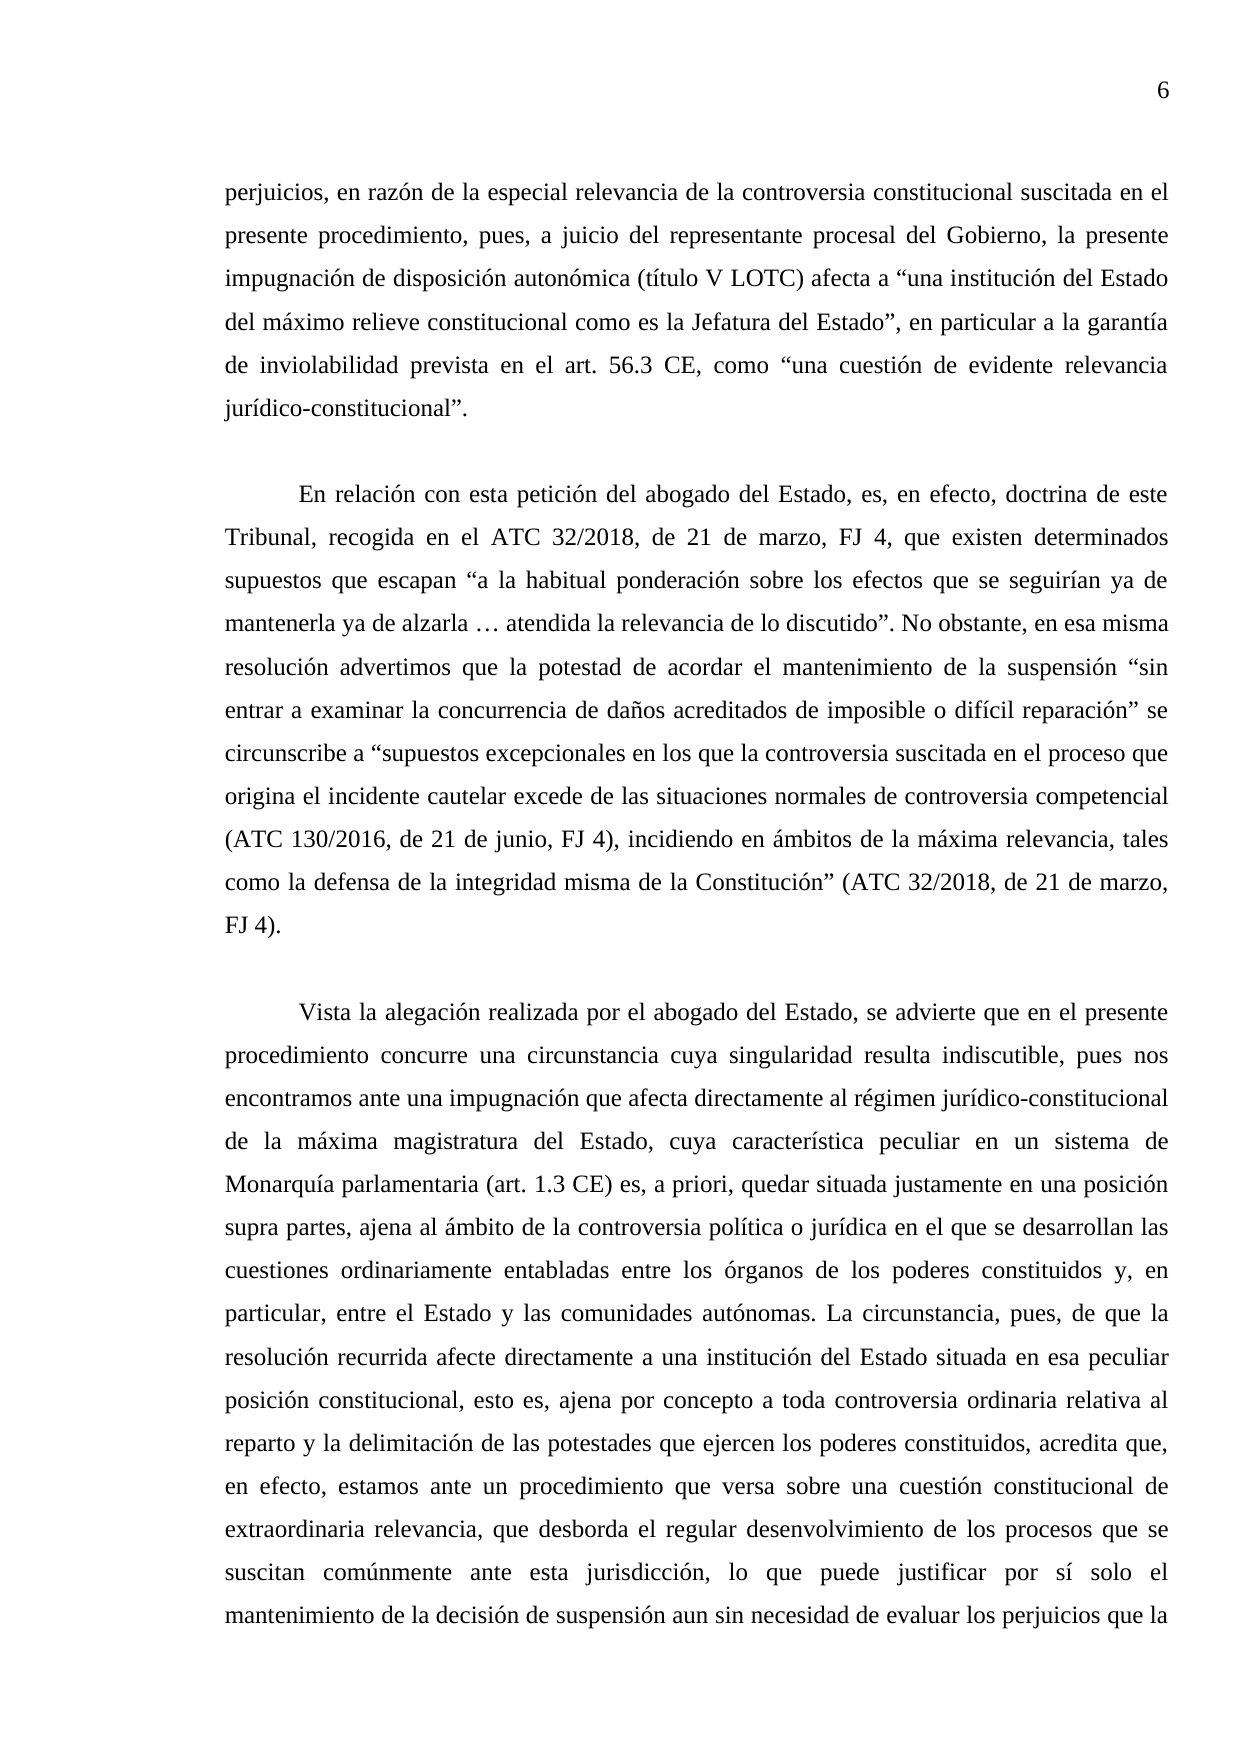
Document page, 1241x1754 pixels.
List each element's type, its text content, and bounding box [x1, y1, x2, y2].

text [224, 997, 1169, 1629]
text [224, 177, 1169, 422]
text En relación con esta petición del abogado del Estado, es, en efecto, doctrina de este Tribunal, recogida en el ATC 32/2018, de 21 de marzo, FJ 4, que existen determinados supuestos que escapan “a la habitual ponderación sobre los efectos que se seguirían ya de mantenerla ya de alzarla … atendida la relevancia de lo discutido”. No obstante, en esa misma resolución advertimos que la potestad de acordar el mantenimiento de la suspensión “sin entrar a examinar la concurrencia de daños acreditados de imposible o difícil reparación” se circunscribe a “supuestos excepcionales en los que la controversia suscitada en el proceso que origina el incidente cautelar excede de las situaciones normales de controversia competencial (ATC 130/2016, de 21 de junio, FJ 4), incidiendo en ámbitos de la máxima relevancia, tales como la defensa de la integridad misma de la Constitución” (ATC 32/2018, de 21 de marzo, FJ 4). [224, 479, 1169, 939]
